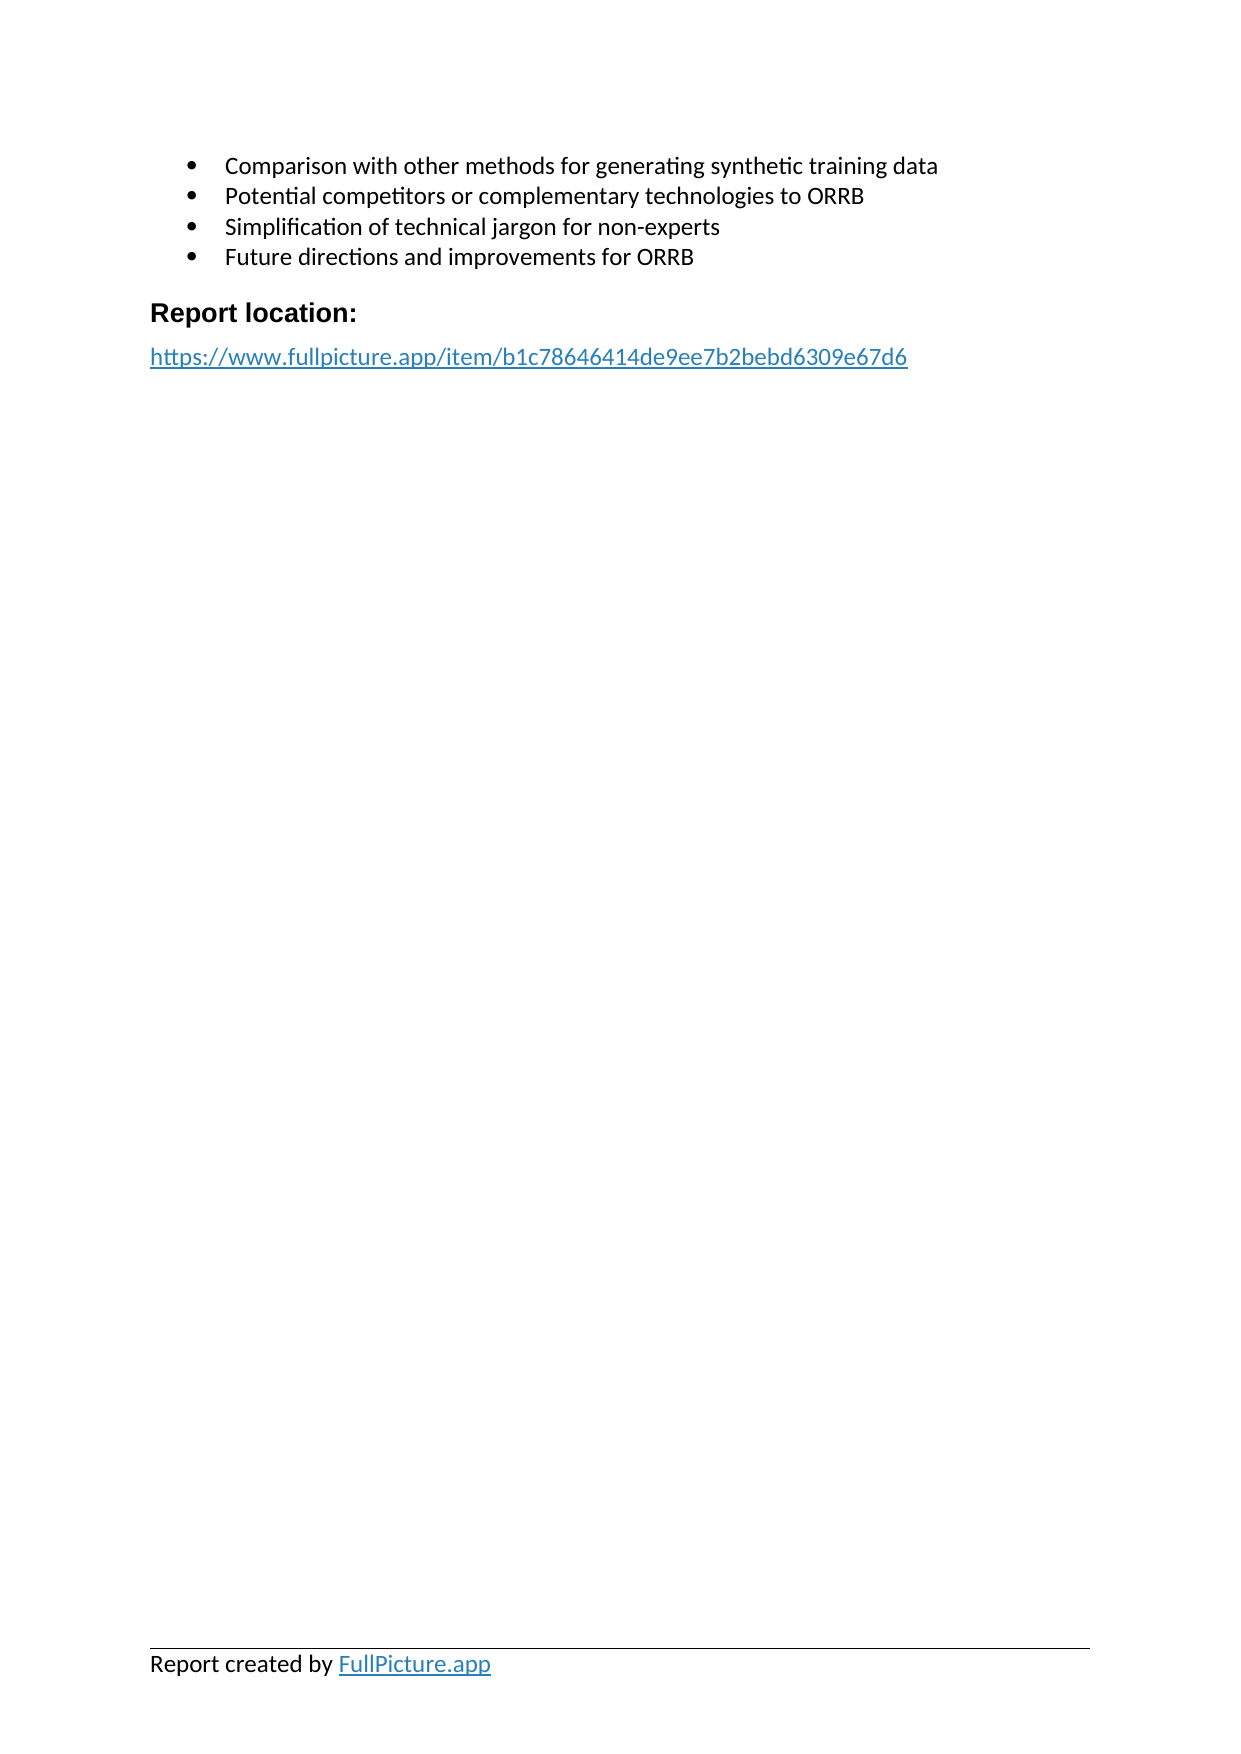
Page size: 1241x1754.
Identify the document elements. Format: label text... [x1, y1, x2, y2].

subtitle Report location: [150, 297, 1090, 328]
list Future directions and improvements for ORRB [187, 242, 1090, 272]
list Simplification of technical jargon for non-experts [187, 211, 1090, 242]
text https://www.fullpicture.app/item/b1c78646414de9ee7b2bebd6309e67d6 [150, 341, 1090, 371]
list Comparison with other methods for generating synthetic training data [187, 150, 1090, 181]
list Potential competitors or complementary technologies to ORRB [187, 181, 1090, 211]
